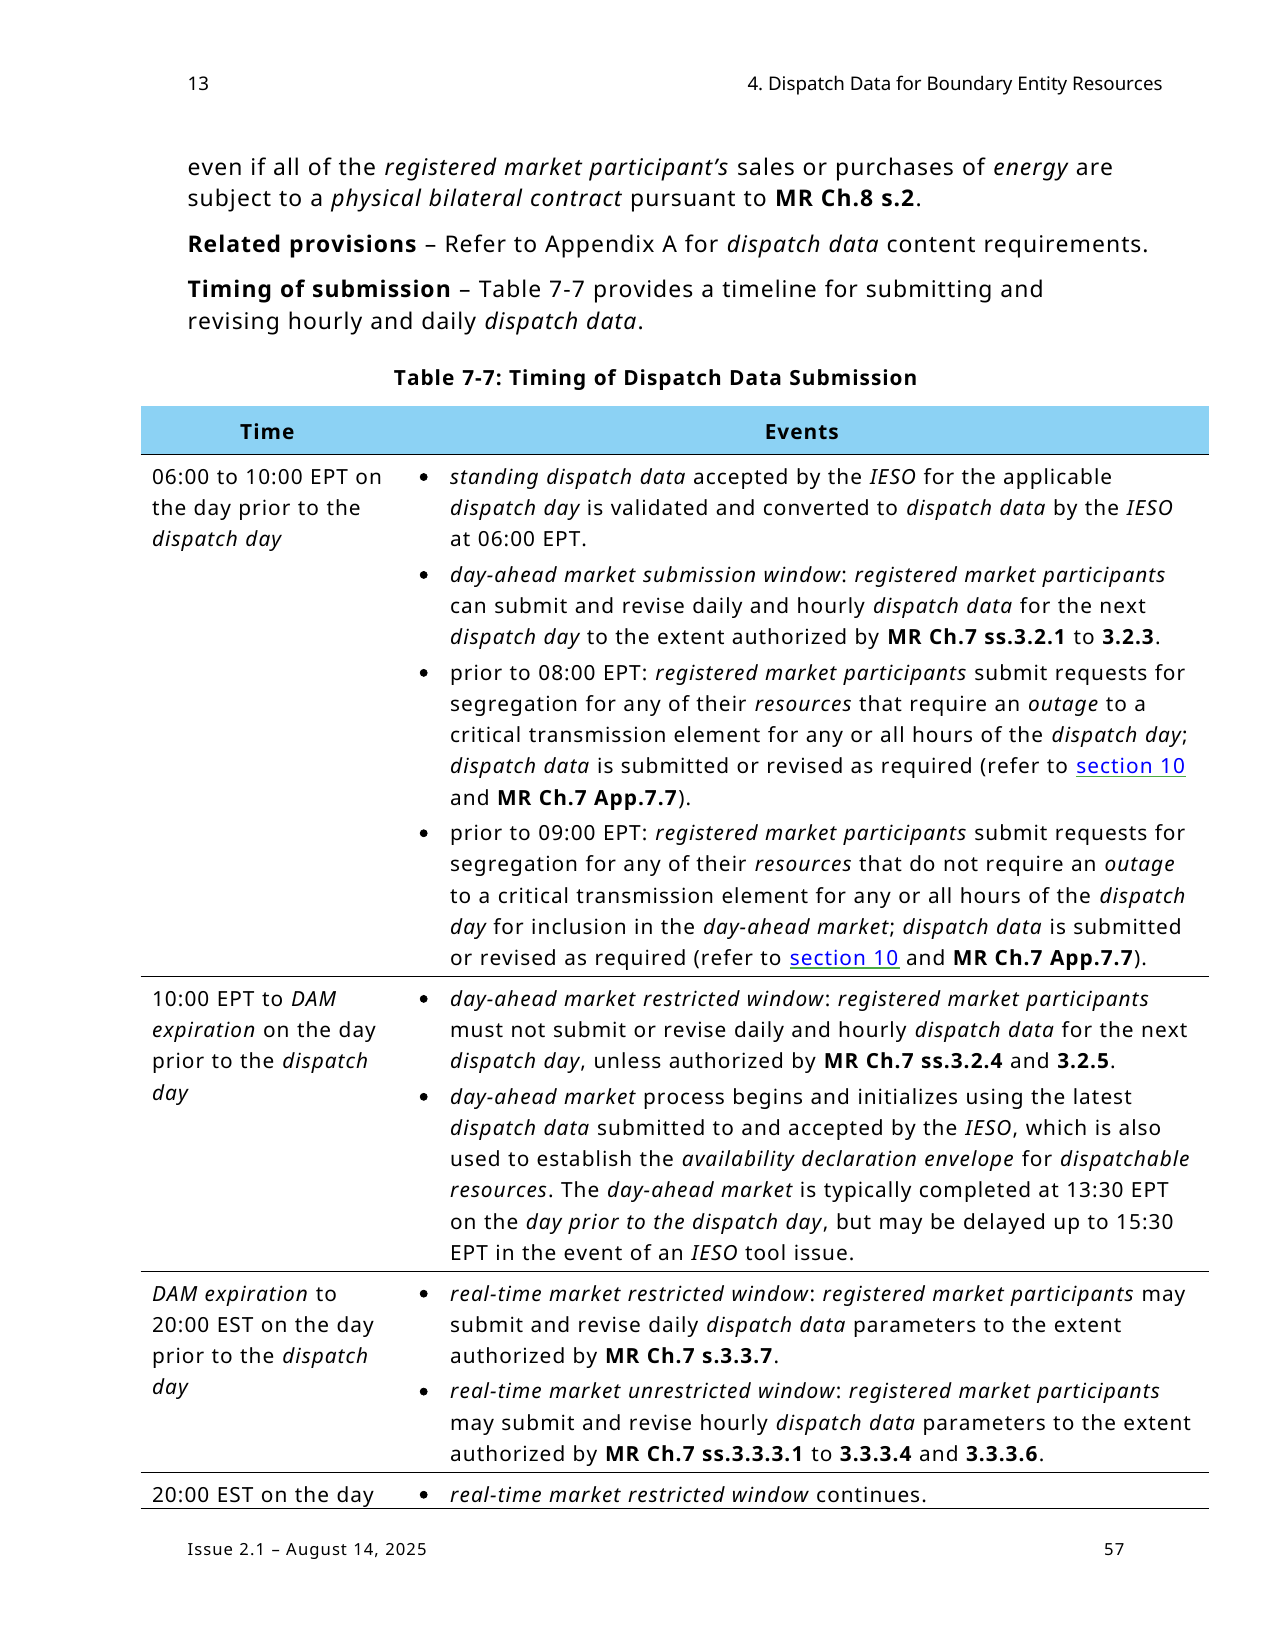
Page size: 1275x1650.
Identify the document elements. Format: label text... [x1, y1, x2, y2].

table_cell DAM expiration to 20:00 EST on the day prior to the dispatch day [141, 1272, 394, 1472]
text Related provisions – Refer to Appendix A for dispatch data content requirements. [187, 227, 1153, 258]
table_cell standing dispatch data accepted by the IESO for the applicable dispatch day is validated and converted to dispatch data by the IESO at 06:00 EPT. day-ahead market submission window: registered market participants can submit and revise daily and hourly dispatch data for the next dispatch day to the extent authorized by MR Ch.7 ss.3.2.1 to 3.2.3. prior to 08:00 EPT: registered market participants submit requests for segregation for any of their resources that require an outage to a critical transmission element for any or all hours of the dispatch day; dispatch data is submitted or revised as required (refer to section 10 and MR Ch.7 App.7.7). prior to 09:00 EPT: registered market participants submit requests for segregation for any of their resources that do not require an outage to a critical transmission element for any or all hours of the dispatch day for inclusion in the day-ahead market; dispatch data is submitted or revised as required (refer to section 10 and MR Ch.7 App.7.7). [394, 455, 1209, 976]
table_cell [141, 1473, 394, 1508]
table_cell 10:00 EPT to DAM expiration on the day prior to the dispatch day [141, 977, 394, 1271]
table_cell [394, 1473, 1209, 1508]
table_cell day-ahead market restricted window: registered market participants must not submit or revise daily and hourly dispatch data for the next dispatch day, unless authorized by MR Ch.7 ss.3.2.4 and 3.2.5. day-ahead market process begins and initializes using the latest dispatch data submitted to and accepted by the IESO, which is also used to establish the availability declaration envelope for dispatchable resources. The day-ahead market is typically completed at 13:30 EPT on the day prior to the dispatch day, but may be delayed up to 15:30 EPT in the event of an IESO tool issue. [394, 977, 1209, 1271]
table_cell 06:00 to 10:00 EPT on the day prior to the dispatch day [141, 455, 394, 976]
table_header Time [141, 406, 394, 454]
table_header Events [394, 406, 1209, 454]
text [187, 150, 1125, 212]
table_cell real-time market restricted window: registered market participants may submit and revise daily dispatch data parameters to the extent authorized by MR Ch.7 s.3.3.7. real-time market unrestricted window: registered market participants may submit and revise hourly dispatch data parameters to the extent authorized by MR Ch.7 ss.3.3.3.1 to 3.3.3.4 and 3.3.3.6. [394, 1272, 1209, 1472]
